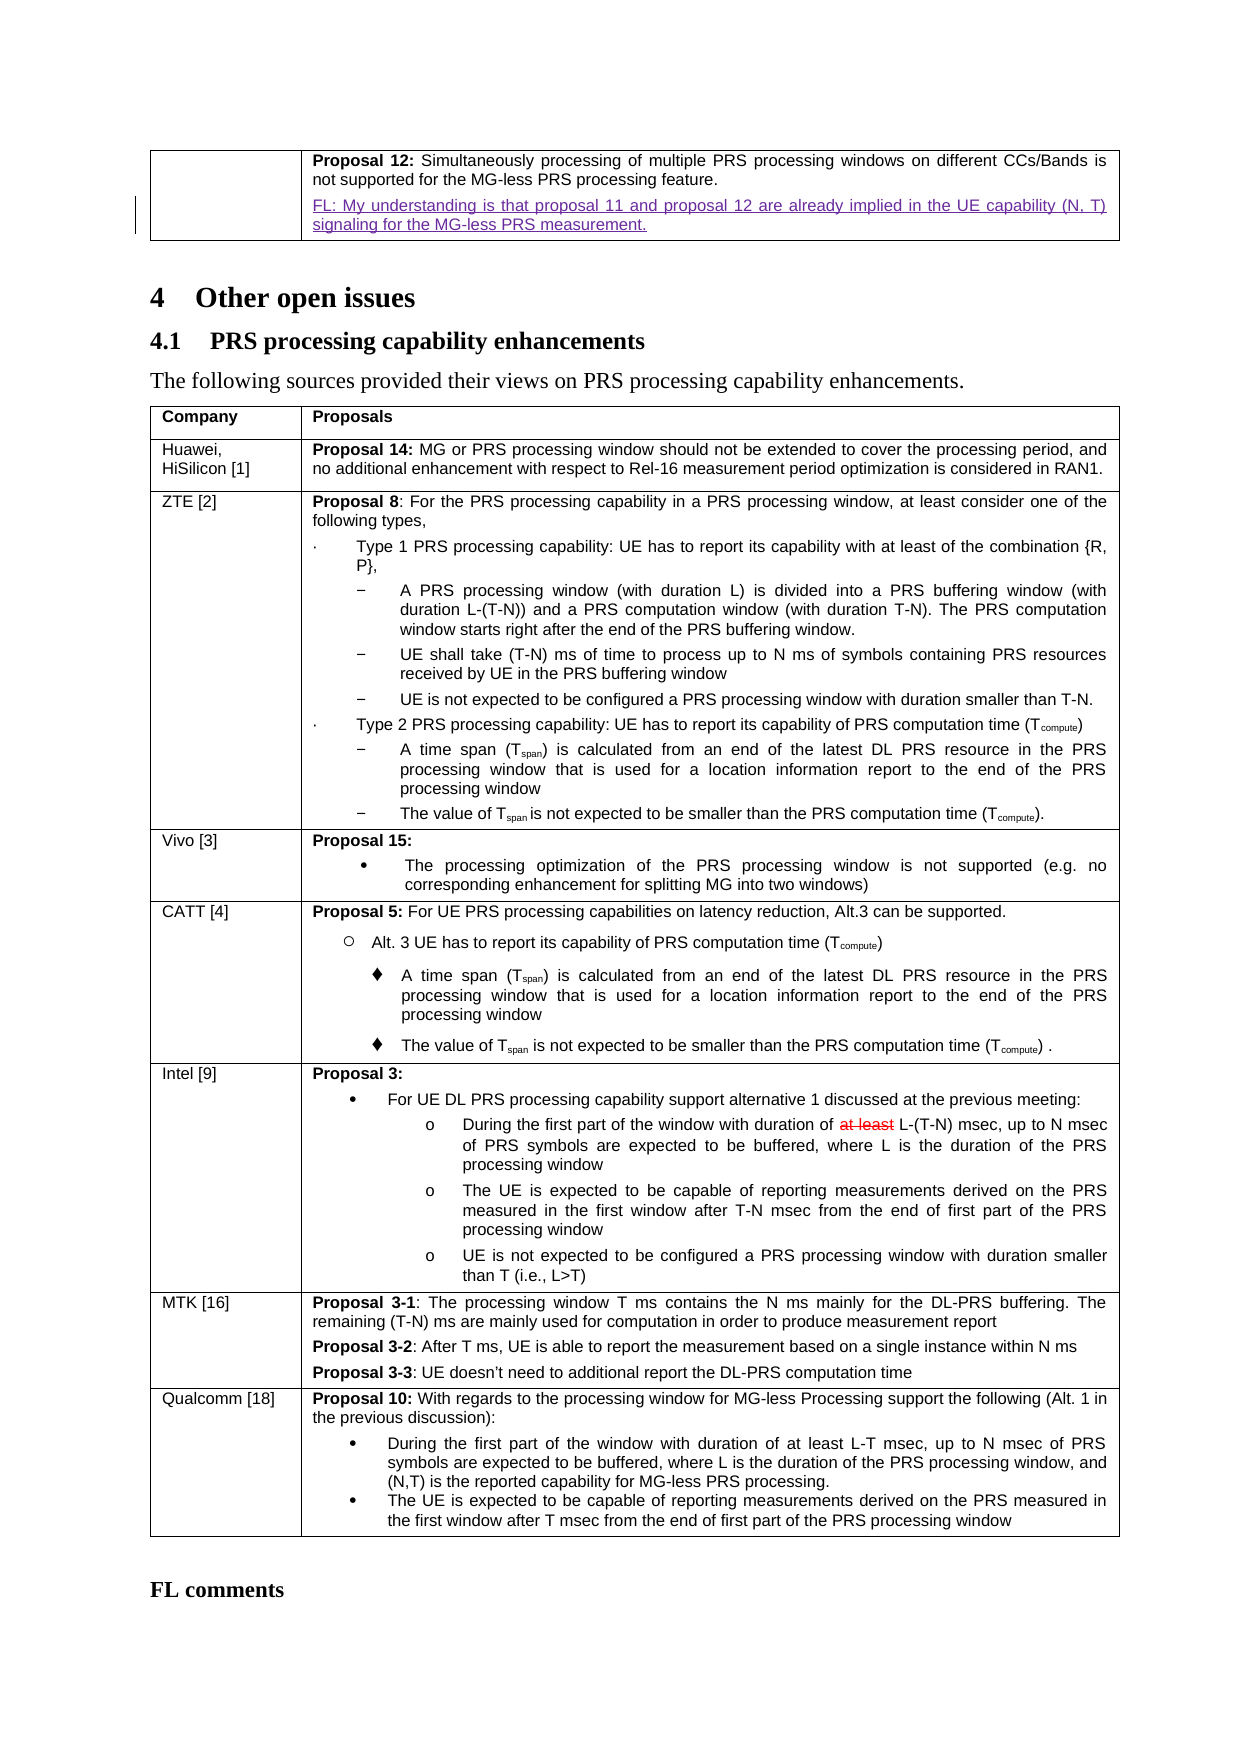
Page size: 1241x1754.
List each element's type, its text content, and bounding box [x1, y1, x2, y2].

text The following sources provided their views on PRS processing capability enhancements. [150, 367, 1120, 394]
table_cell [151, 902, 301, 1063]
text FL comments [150, 1576, 1120, 1602]
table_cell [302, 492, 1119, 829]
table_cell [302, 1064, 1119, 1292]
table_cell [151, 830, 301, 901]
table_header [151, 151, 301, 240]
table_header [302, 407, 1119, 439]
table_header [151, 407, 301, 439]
subtitle Other open issues [150, 280, 1120, 314]
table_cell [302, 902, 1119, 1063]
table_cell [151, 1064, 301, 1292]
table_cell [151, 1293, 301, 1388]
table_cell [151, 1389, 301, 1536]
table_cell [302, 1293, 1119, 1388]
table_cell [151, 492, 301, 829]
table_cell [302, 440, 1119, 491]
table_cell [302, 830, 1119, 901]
subtitle PRS processing capability enhancements [150, 326, 1120, 355]
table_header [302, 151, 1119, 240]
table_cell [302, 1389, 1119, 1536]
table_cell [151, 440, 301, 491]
